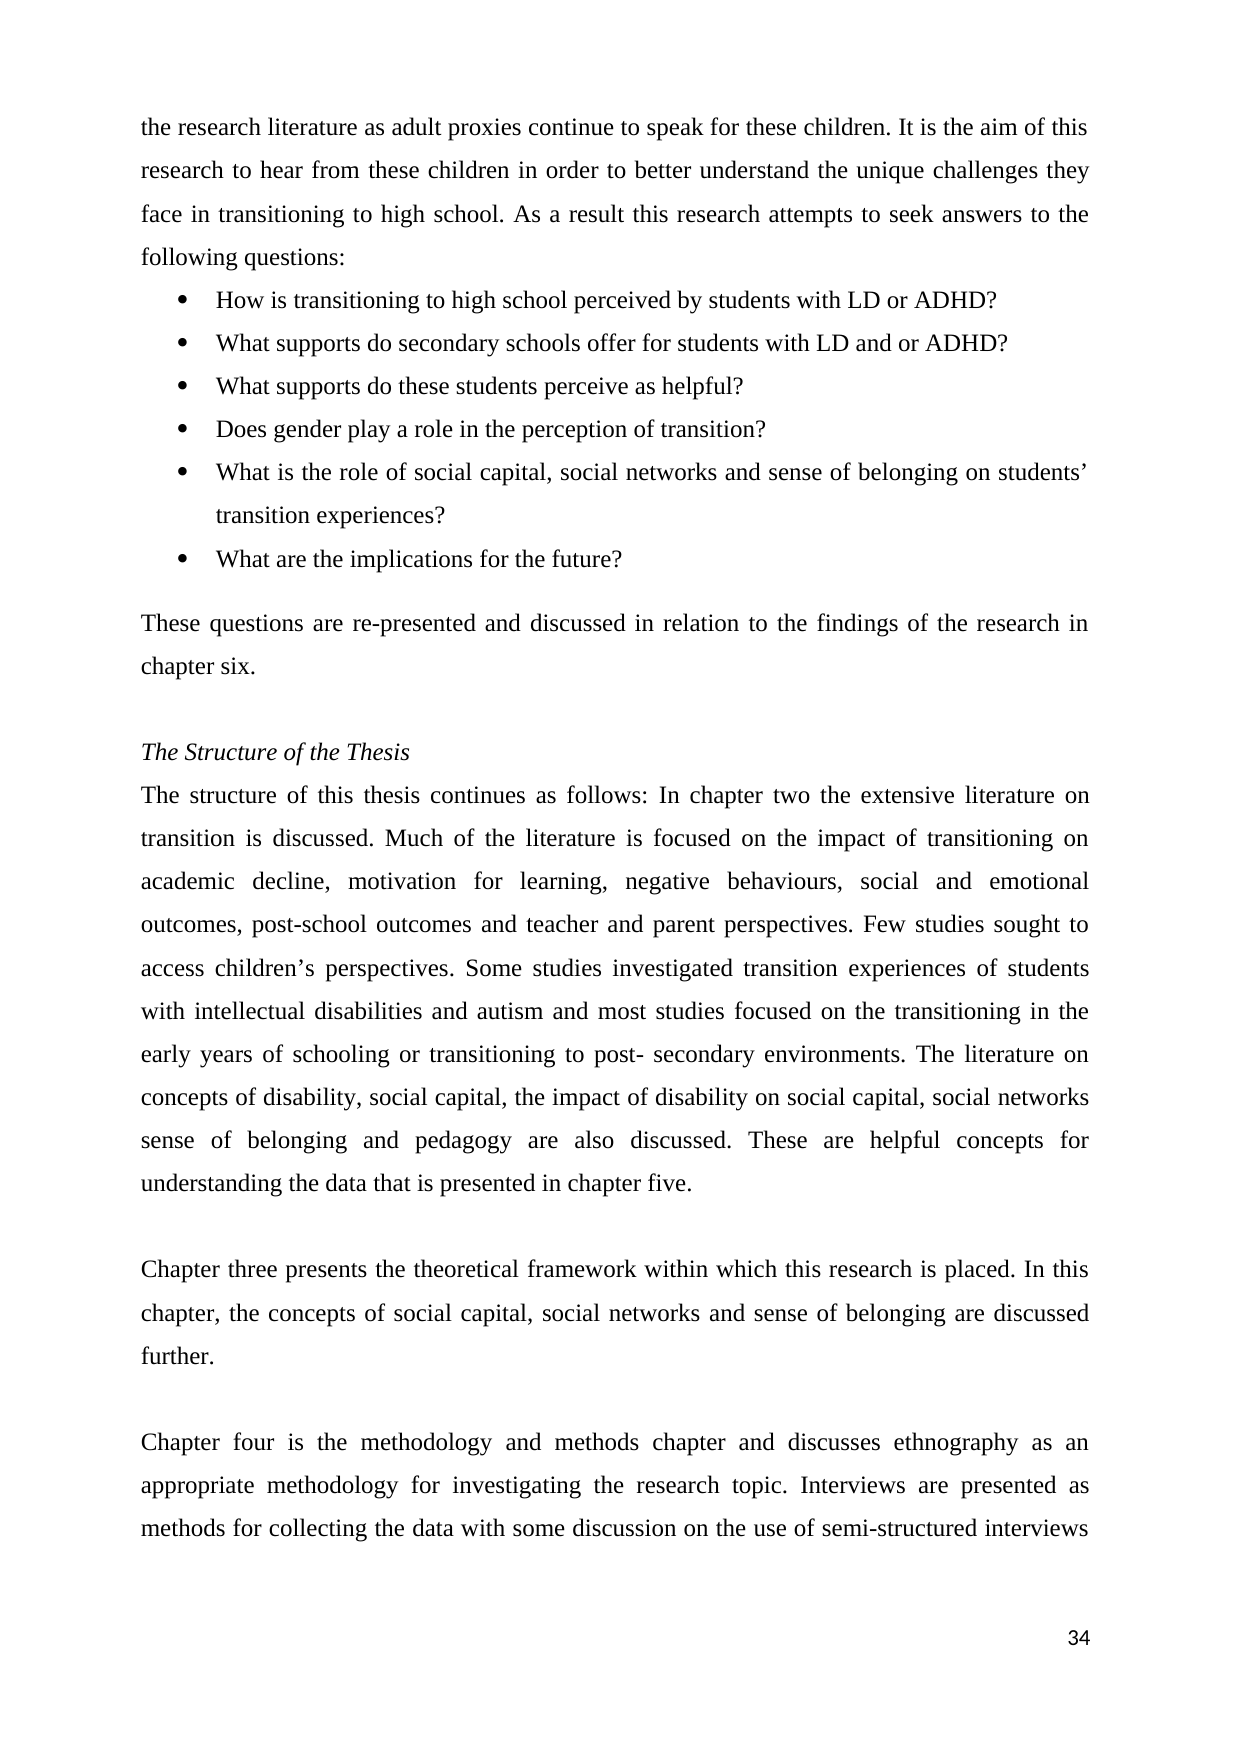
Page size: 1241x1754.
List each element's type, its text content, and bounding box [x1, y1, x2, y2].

list What supports do secondary schools offer for students with LD and or ADHD? [178, 328, 1090, 357]
text Chapter three presents the theoretical framework within which this research is placed. In this chapter, the concepts of social capital, social networks and sense of belonging are discussed further. [141, 1254, 1090, 1369]
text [141, 1427, 1090, 1542]
list What is the role of social capital, social networks and sense of belonging on students’ transition experiences? [178, 457, 1090, 529]
text The structure of this thesis continues as follows: In chapter two the extensive literature on transition is discussed. Much of the literature is focused on the impact of transitioning on academic decline, motivation for learning, negative behaviours, social and emotional outcomes, post-school outcomes and teacher and parent perspectives. Few studies sought to access children’s perspectives. Some studies investigated transition experiences of students with intellectual disabilities and autism and most studies focused on the transitioning in the early years of schooling or transitioning to post- secondary environments. The literature on concepts of disability, social capital, the impact of disability on social capital, social networks sense of belonging and pedagogy are also discussed. These are helpful concepts for understanding the data that is presented in chapter five. [141, 780, 1090, 1197]
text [141, 112, 1090, 271]
text These questions are re-presented and discussed in relation to the findings of the research in chapter six. [141, 608, 1090, 679]
text The Structure of the Thesis [141, 737, 1090, 766]
list What supports do these students perceive as helpful? [178, 371, 1090, 400]
list How is transitioning to high school perceived by students with LD or ADHD? [178, 285, 1090, 314]
list Does gender play a role in the perception of transition? [178, 414, 1090, 443]
list What are the implications for the future? [178, 544, 1090, 572]
